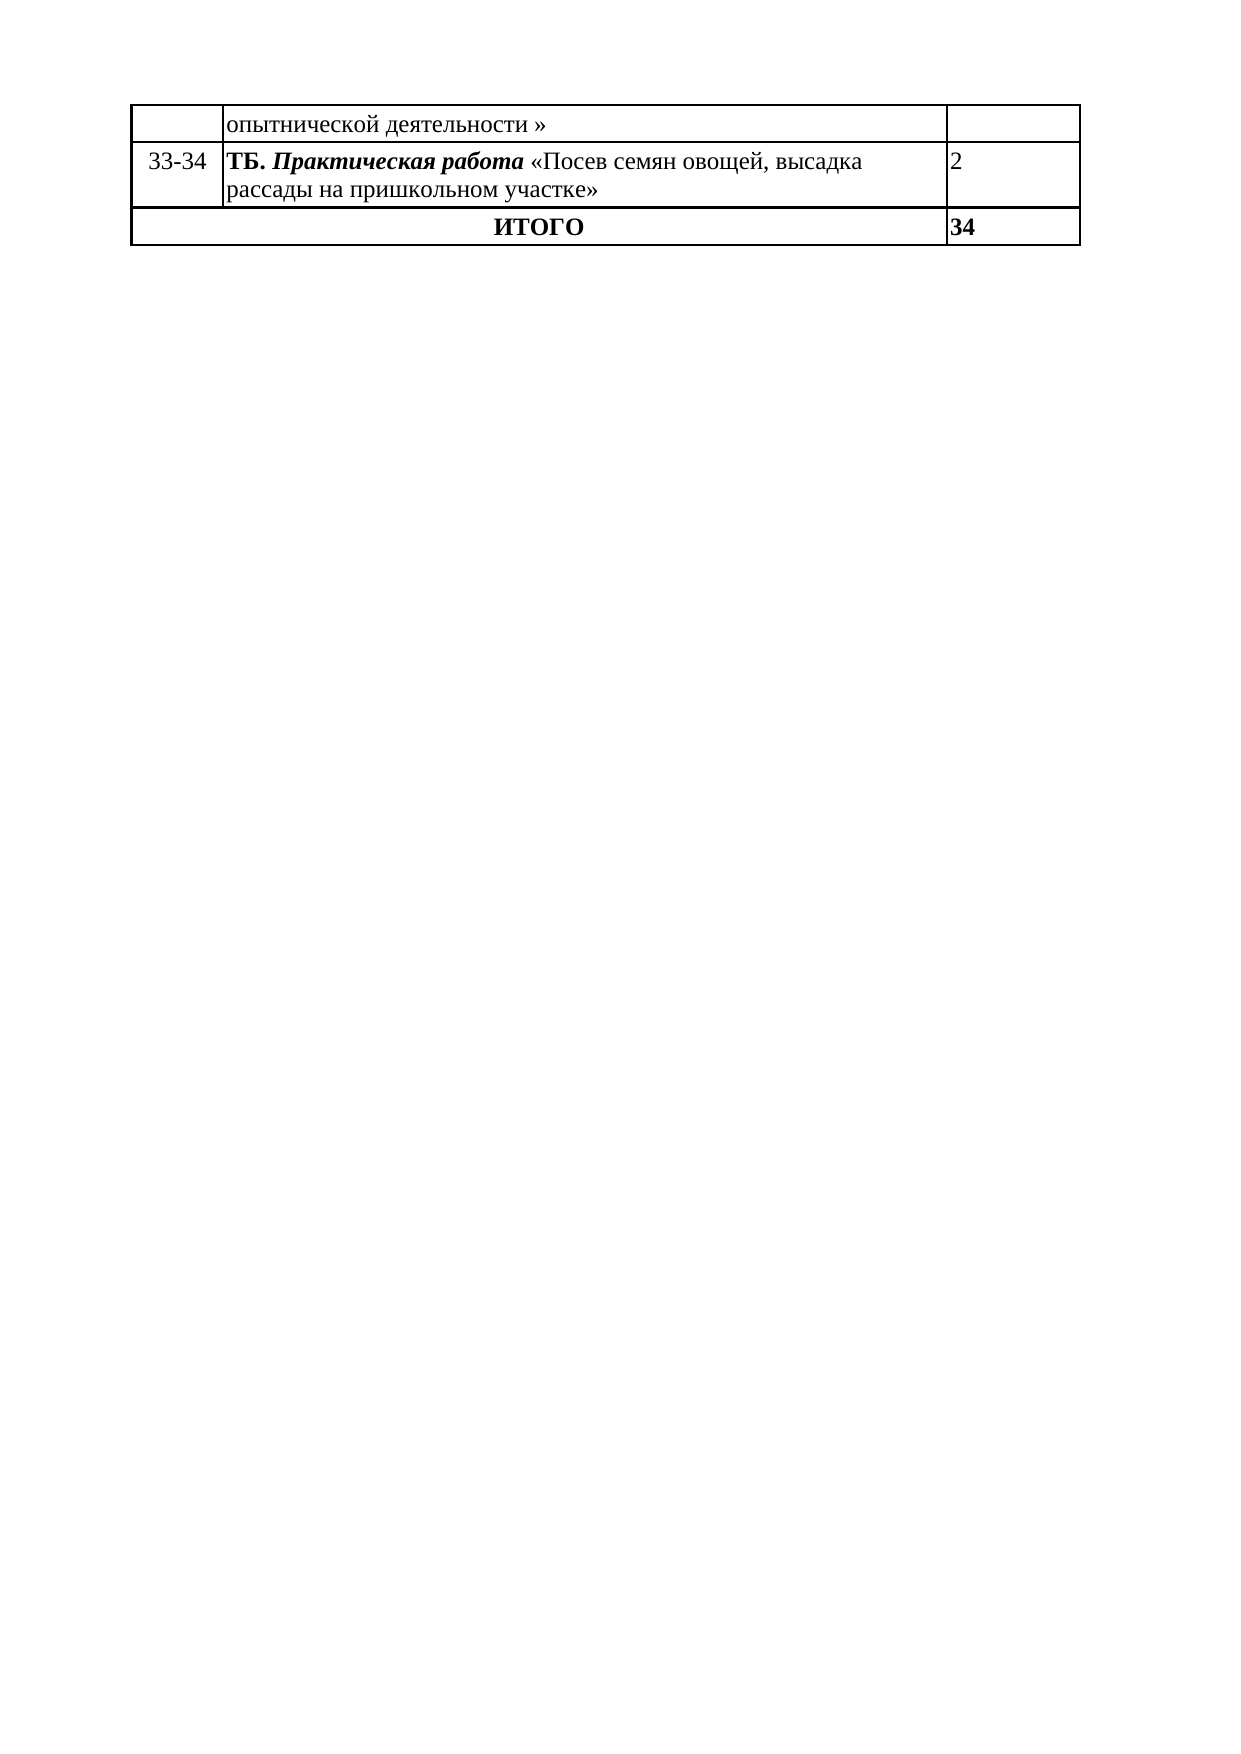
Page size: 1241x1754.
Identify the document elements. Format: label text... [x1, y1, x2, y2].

table_cell 1 [948, 106, 1079, 141]
table_cell 33-34 [133, 143, 222, 206]
table_cell 2 [948, 143, 1079, 206]
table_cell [224, 106, 946, 141]
table_cell 34 [948, 209, 1079, 243]
table_cell ТБ. Практическая работа «Посев семян овощей, высадка рассады на пришкольном участке» [224, 143, 946, 206]
table_cell ИТОГО [133, 209, 946, 243]
table_cell 32 [133, 106, 222, 141]
